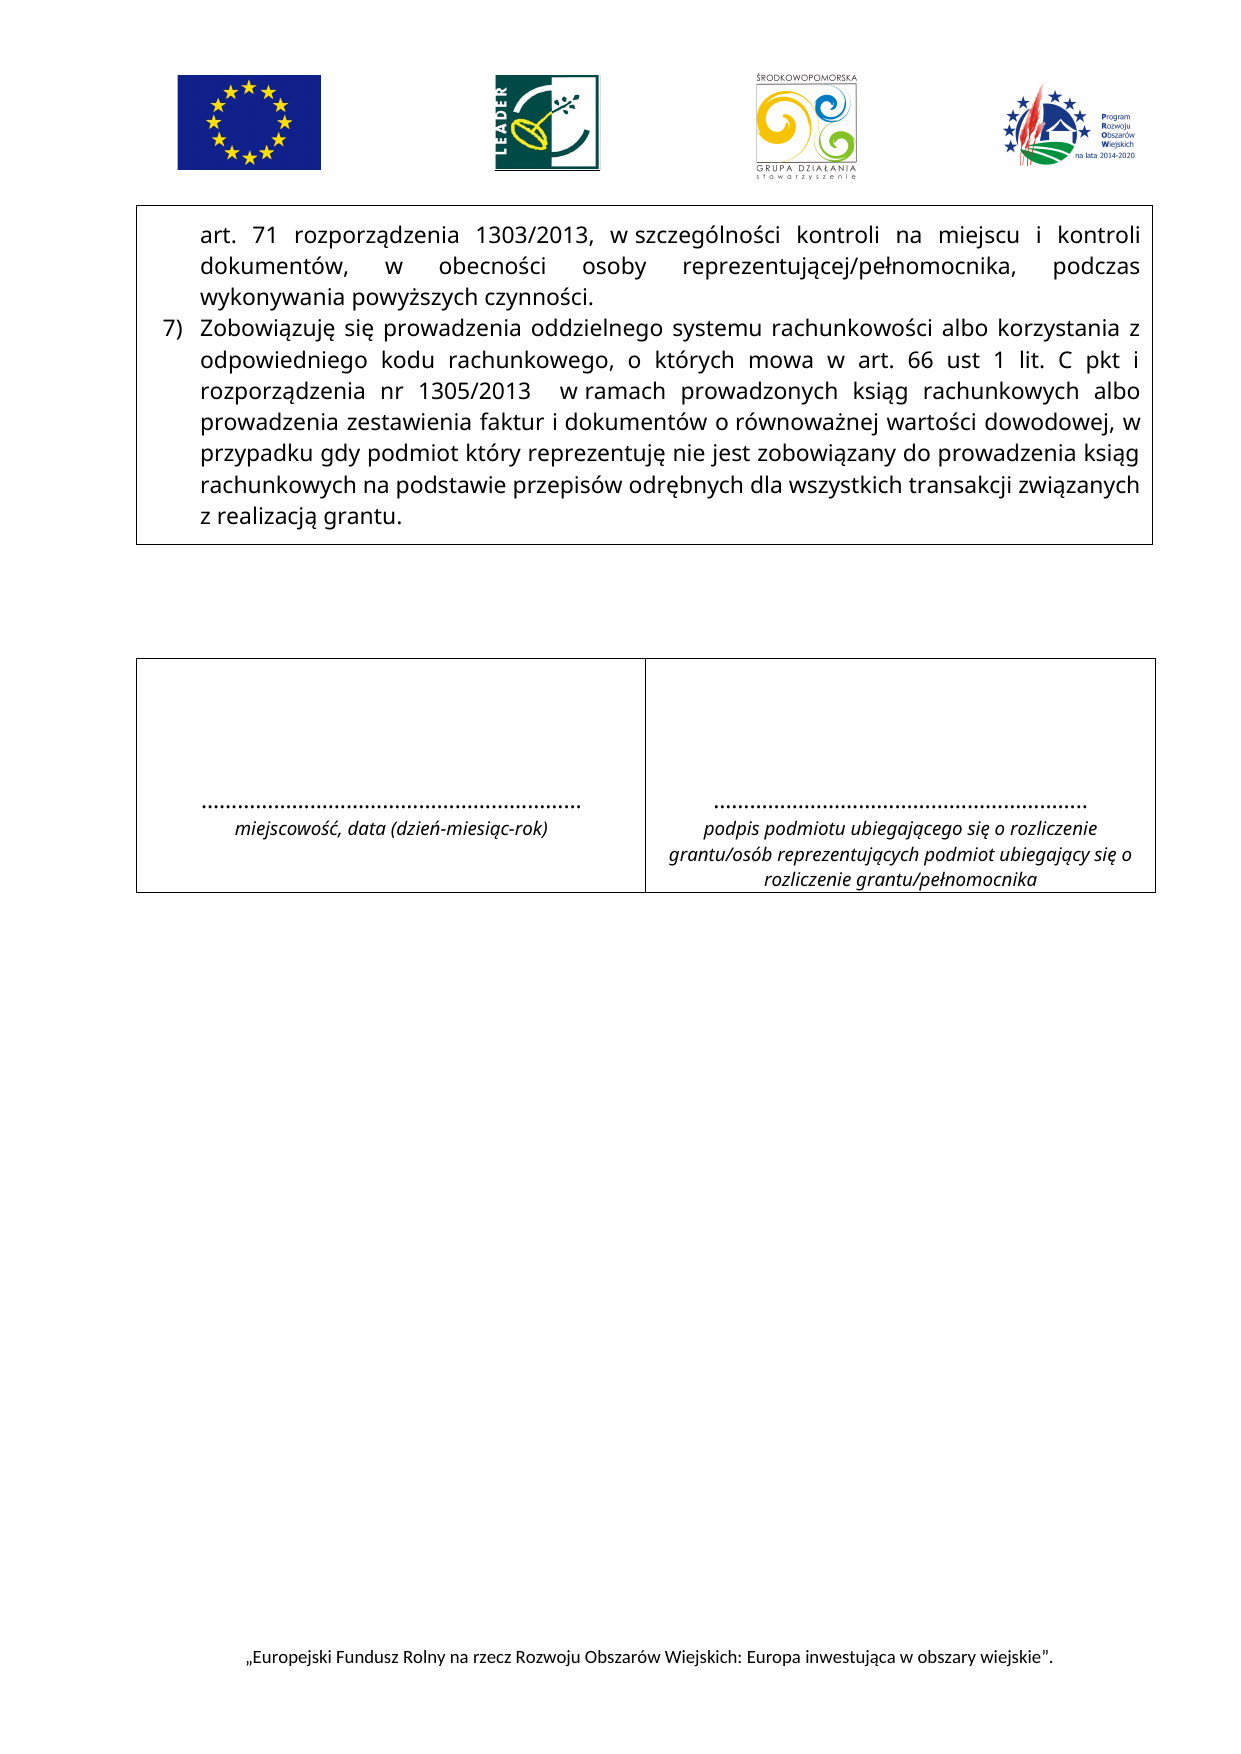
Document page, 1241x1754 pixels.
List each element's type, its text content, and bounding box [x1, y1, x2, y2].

picture [756, 73, 857, 180]
picture [997, 77, 1145, 174]
table_header ……………………………………………………… miejscowość, data (dzień-miesiąc-rok) [137, 659, 645, 892]
picture [494, 75, 600, 171]
picture [177, 75, 321, 170]
table_header …………………………………………………….. podpis podmiotu ubiegającego się o rozliczenie grantu/osób reprezentujących podmiot ubiegający się o rozliczenie grantu/pełnomocnika [646, 659, 1155, 892]
